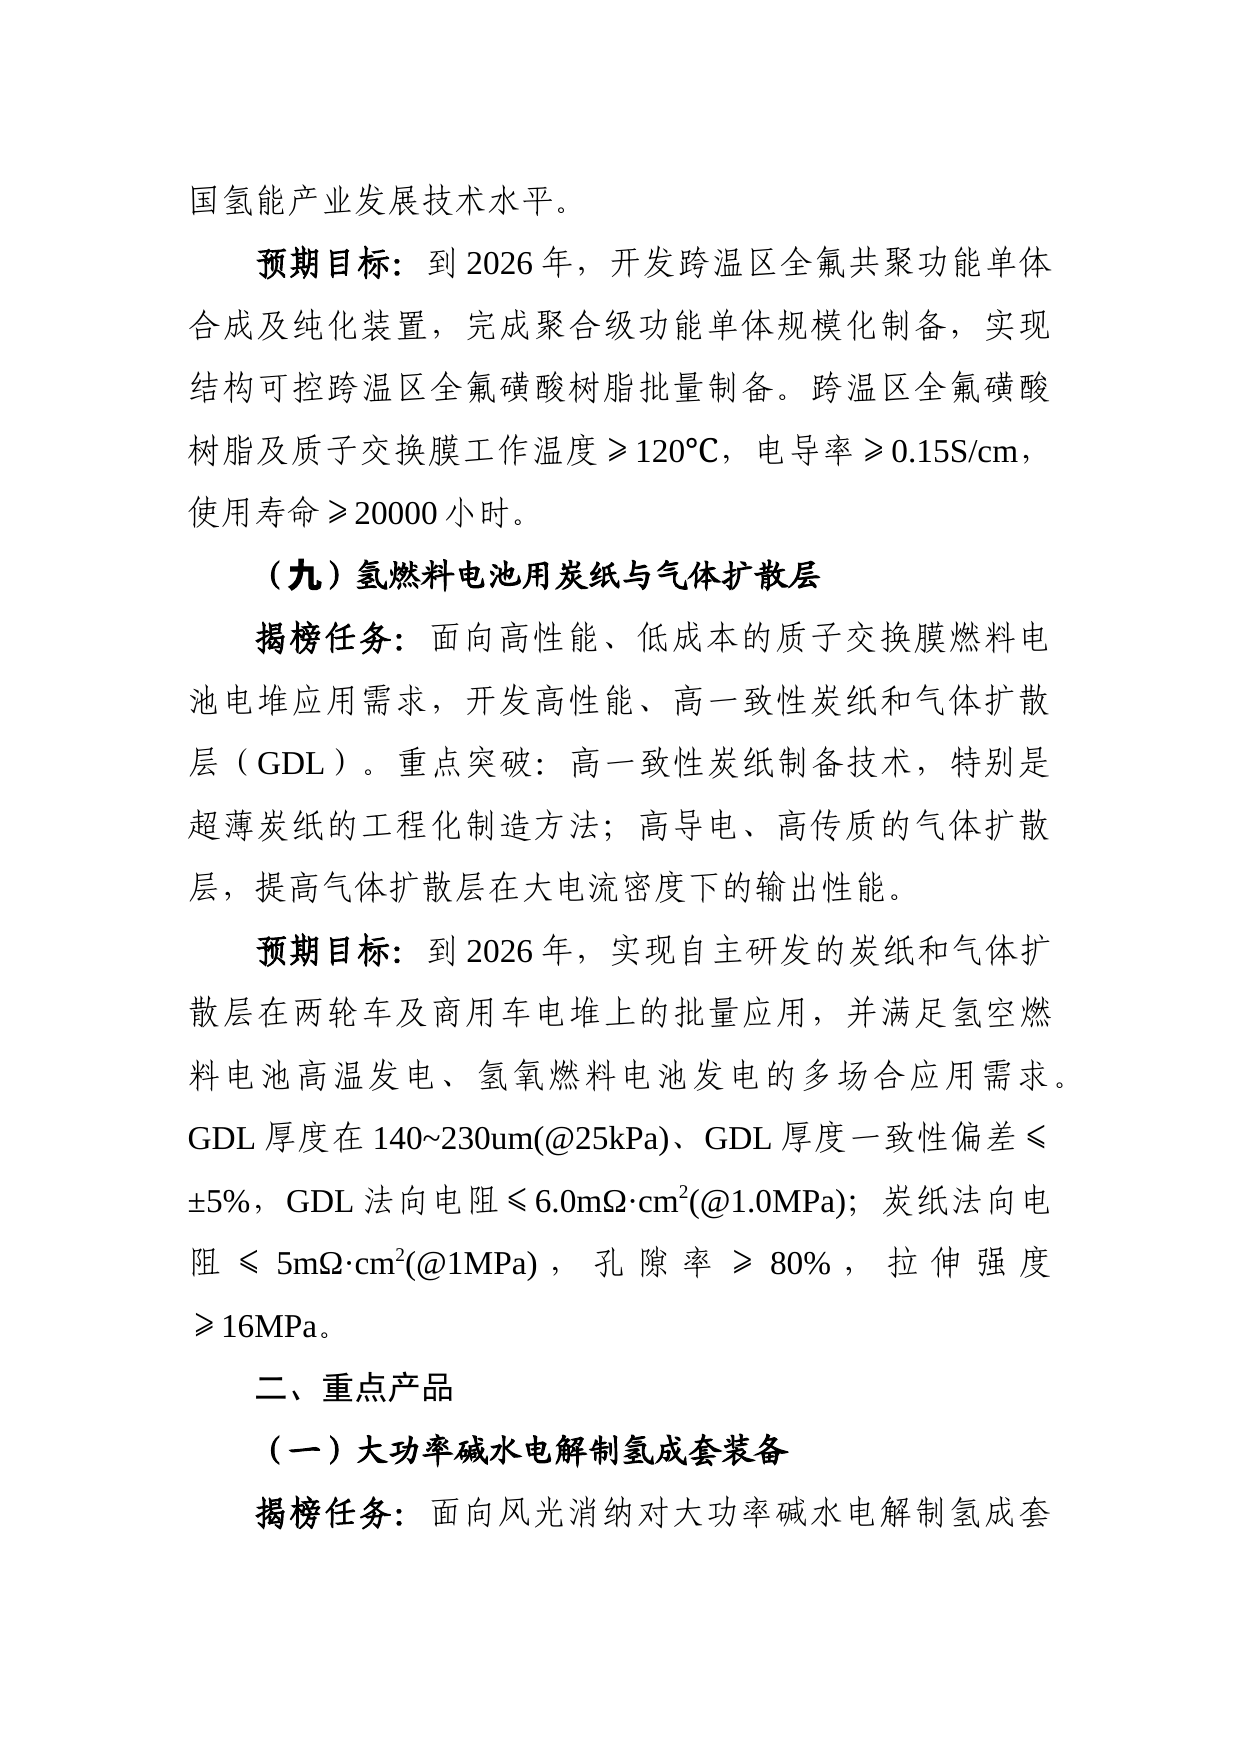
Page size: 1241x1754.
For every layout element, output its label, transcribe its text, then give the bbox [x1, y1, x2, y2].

list 大功率碱水电解制氢成套装备 [187, 1412, 1053, 1474]
text 预期目标：到2026年，开发跨温区全氟共聚功能单体合成及纯化装置，完成聚合级功能单体规模化制备，实现结构可控跨温区全氟磺酸树脂批量制备。跨温区全氟磺酸树脂及质子交换膜工作温度≥120℃，电导率≥0.15S/cm，使用寿命≥20000小时。 [187, 224, 1053, 537]
text 预期目标：到2026年，实现自主研发的炭纸和气体扩散层在两轮车及商用车电堆上的批量应用，并满足氢空燃料电池高温发电、氢氧燃料电池发电的多场合应用需求。GDL厚度在140~230um(@25kPa)、GDL厚度一致性偏差≤±5%，GDL法向电阻≤6.0mΩ·cm2(@1.0MPa)；炭纸法向电阻≤5mΩ·cm2(@1MPa)，孔隙率≥80%，拉伸强度≥16MPa。 [187, 912, 1053, 1349]
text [187, 1474, 1053, 1537]
text 揭榜任务：面向高性能、低成本的质子交换膜燃料电池电堆应用需求，开发高性能、高一致性炭纸和气体扩散层（GDL）。重点突破：高一致性炭纸制备技术，特别是超薄炭纸的工程化制造方法；高导电、高传质的气体扩散层，提高气体扩散层在大电流密度下的输出性能。 [187, 599, 1053, 912]
list 氢燃料电池用炭纸与气体扩散层 [187, 537, 1053, 599]
list 重点产品 [187, 1349, 1053, 1412]
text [187, 162, 1053, 224]
